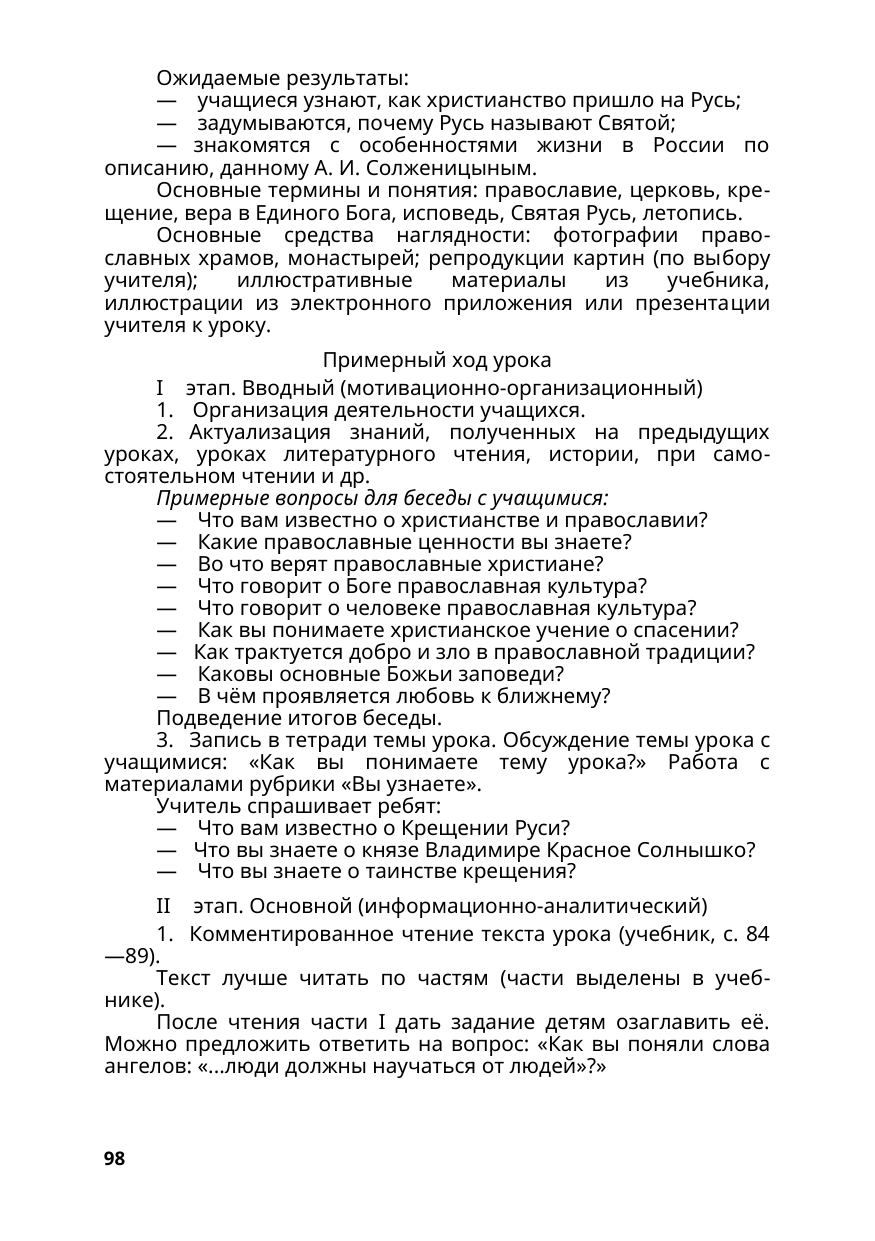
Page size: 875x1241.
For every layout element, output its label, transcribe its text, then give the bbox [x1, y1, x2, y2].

text Подведение итогов беседы. [104, 708, 770, 729]
list Как вы понимаете христианское учение о спасении? [104, 620, 770, 642]
list Что вы знаете о князе Владимире Красное Солнышко? [104, 839, 770, 861]
list В чём проявляется любовь к ближнему? [104, 686, 770, 708]
list учащиеся узнают, как христианство пришло на Русь; [104, 89, 770, 112]
list знакомятся с особенностями жизни в России по описанию, данному А. И. Солженицыным. [104, 134, 770, 179]
list Организация деятельности учащихся. [104, 400, 770, 422]
text Ожидаемые результаты: [104, 67, 770, 89]
text 98 [104, 1150, 125, 1169]
text Основные термины и понятия: православие, церковь, крещение, вера в Единого Бога, исповедь, Святая Русь, летопись. [104, 179, 770, 224]
list Комментированное чтение текста урока (учебник, с. 84—89). [104, 924, 770, 968]
text После чтения части I дать задание детям озаглавить её. Можно предложить ответить на вопрос: «Как вы поняли слова ангелов: «...люди должны научаться от людей»?» [104, 1012, 770, 1078]
text Учитель спрашивает ребят: [104, 796, 770, 817]
text Примерный ход урока [104, 351, 770, 372]
list Что говорит о человеке православная культура? [104, 598, 770, 620]
list Что вам известно о Крещении Руси? [104, 817, 770, 839]
list Что говорит о Боге православная культура? [104, 576, 770, 598]
list этап. Основной (информационно-аналитический) [398, 897, 770, 918]
list Во что верят православные христиане? [104, 554, 770, 576]
list этап. Основной (информационно-аналитический) [104, 897, 397, 918]
text Примерные вопросы для беседы с учащимися: [104, 488, 770, 510]
list Что вы знаете о таинстве крещения? [104, 861, 770, 883]
list задумываются, почему Русь называют Святой; [104, 112, 770, 134]
list Запись в тетради темы урока. Обсуждение темы урока с учащимися: «Как вы понимаете тему урока?» Работа с материалами рубрики «Вы узнаете». [104, 729, 770, 796]
list Каковы основные Божьи заповеди? [104, 664, 770, 686]
text Основные средства наглядности: фотографии православных храмов, монастырей; репродукции картин (по выбору учителя); иллюстративные материалы из учебника, иллюстрации из электронного приложения или презентации учителя к уроку. [104, 224, 770, 337]
list Что вам известно о христианстве и православии? [104, 510, 770, 532]
list Актуализация знаний, полученных на предыдущих уроках, уроках литературного чтения, истории, при самостоятельном чтении и др. [104, 422, 770, 488]
list Как трактуется добро и зло в православной традиции? [104, 642, 770, 664]
text Текст лучше читать по частям (части выделены в учебнике). [104, 968, 770, 1012]
list Какие православные ценности вы знаете? [104, 532, 770, 554]
list этап. Вводный (мотивационно-организационный) [104, 378, 770, 400]
